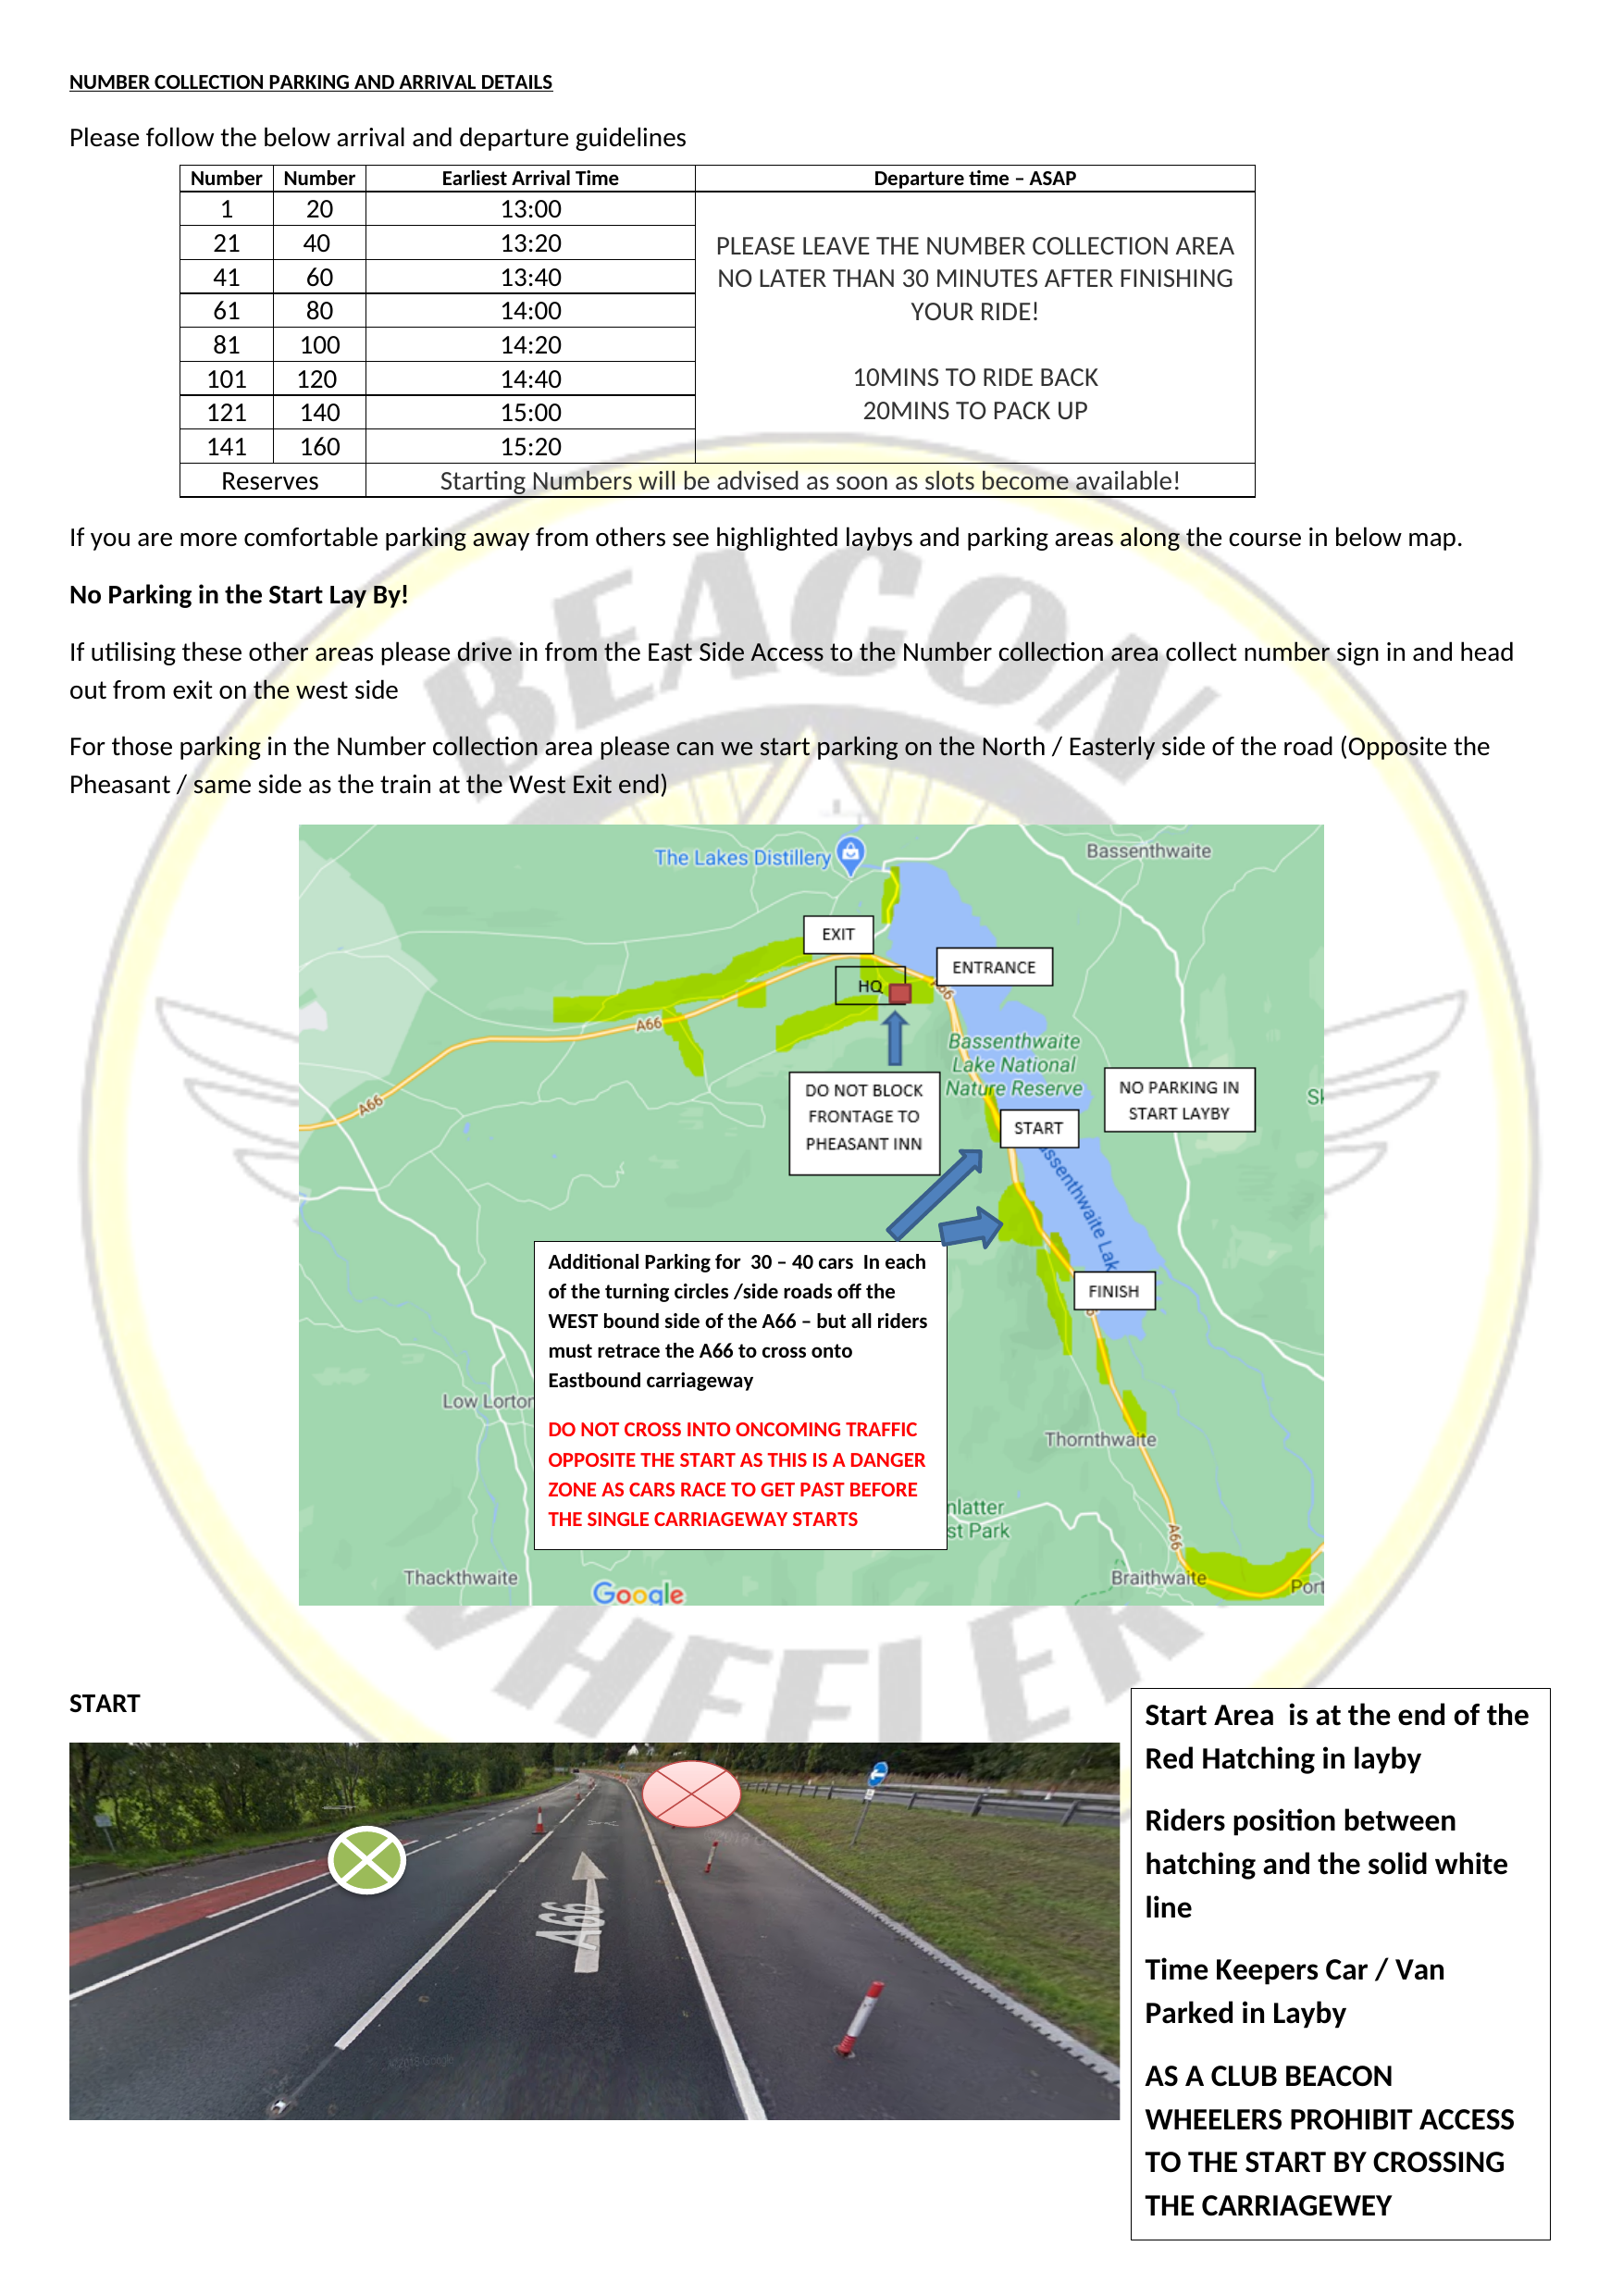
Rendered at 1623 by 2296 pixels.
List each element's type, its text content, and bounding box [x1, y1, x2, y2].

text If you are more comfortable parking away from others see highlighted laybys and parking areas along the course in below map. [69, 520, 1554, 553]
table_header Number [274, 166, 365, 191]
table_cell 13:00 [366, 192, 695, 225]
table_cell 15:20 [366, 429, 695, 463]
table_cell 100 [274, 328, 365, 361]
table_cell 40 [274, 226, 365, 259]
table_cell 21 [180, 226, 273, 259]
text Please follow the below arrival and departure guidelines [69, 120, 1554, 153]
text For those parking in the Number collection area please can we start parking on the North / Easterly side of the road (Opposite the Pheasant / same side as the train at the West Exit end) [69, 729, 1554, 800]
table_cell 15:00 [366, 396, 695, 428]
table_cell 60 [274, 260, 365, 292]
table_cell 121 [180, 396, 273, 428]
table_cell 61 [180, 294, 273, 327]
table_cell 141 [180, 429, 273, 463]
table_header Earliest Arrival Time [366, 166, 695, 191]
table_cell 41 [180, 260, 273, 292]
table_cell Reserves [180, 464, 365, 496]
table_cell 14:40 [366, 362, 695, 394]
table_cell 13:20 [366, 226, 695, 259]
table_cell Starting Numbers will be advised as soon as slots become available! [366, 464, 1255, 496]
text No Parking in the Start Lay By! [69, 577, 1554, 610]
table_header Number [180, 166, 273, 191]
table_cell 81 [180, 328, 273, 361]
table_cell 80 [274, 294, 365, 327]
table_cell 101 [180, 362, 273, 394]
table_cell 120 [274, 362, 365, 394]
picture [299, 825, 1324, 1606]
picture [69, 1743, 1121, 2120]
text If utilising these other areas please drive in from the East Side Access to the Number collection area collect number sign in and head out from exit on the west side [69, 635, 1554, 705]
table_cell 14:00 [366, 294, 695, 327]
table_cell 160 [274, 429, 365, 463]
table_cell 20 [274, 192, 365, 225]
table_cell 1 [180, 192, 273, 225]
table_header Departure time – ASAP [696, 166, 1255, 191]
table_cell 14:20 [366, 328, 695, 361]
table_cell 140 [274, 396, 365, 428]
text START [69, 1686, 1554, 1719]
table_cell 13:40 [366, 260, 695, 292]
table_cell PLEASE LEAVE THE NUMBER COLLECTION AREA NO LATER THAN 30 MINUTES AFTER FINISHING YOUR RIDE! 10MINS TO RIDE BACK 20MINS TO PACK UP [696, 192, 1255, 463]
